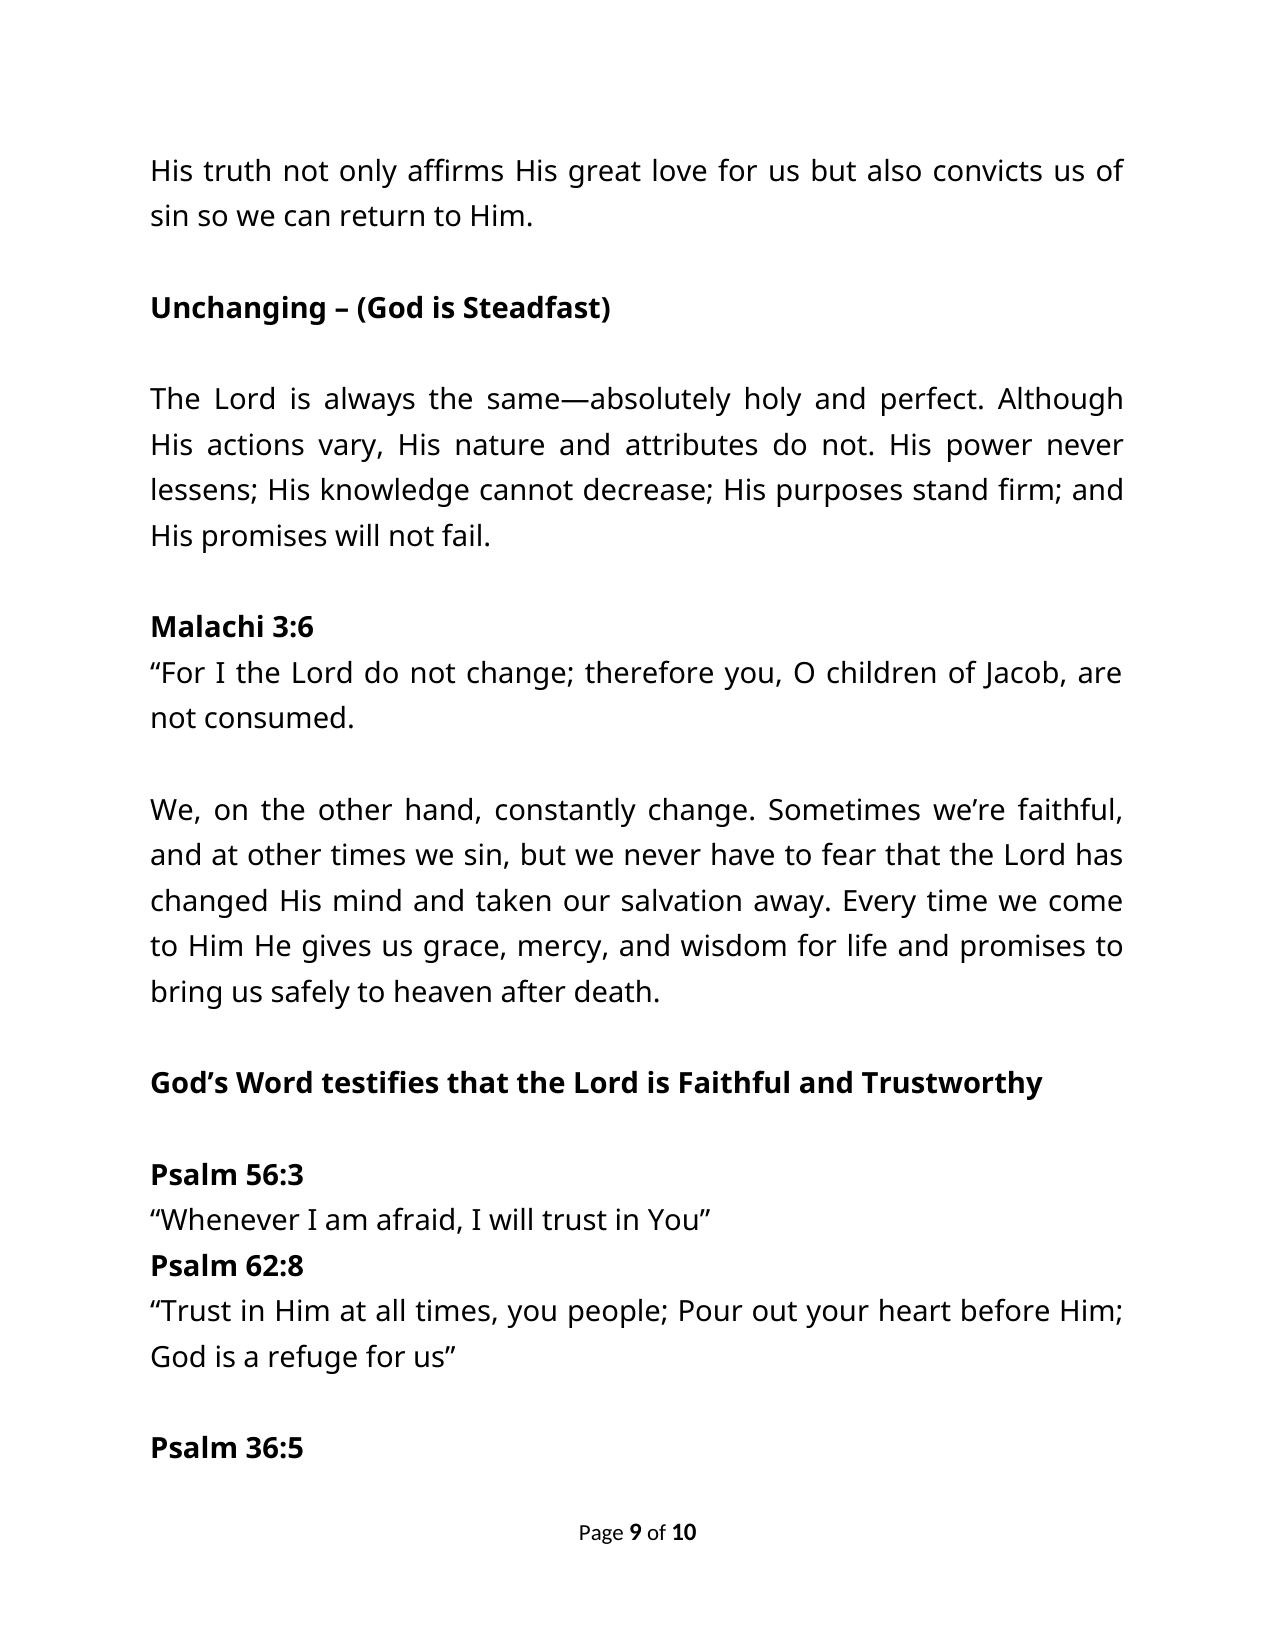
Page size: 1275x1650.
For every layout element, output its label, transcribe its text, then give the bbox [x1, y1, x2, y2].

text Unchanging – (God is Steadfast) [150, 287, 1125, 327]
text The Lord is always the same—absolutely holy and perfect. Although His actions vary, His nature and attributes do not. His power never lessens; His knowledge cannot decrease; His purposes stand firm; and His promises will not fail. [150, 378, 1125, 555]
text Psalm 36:5 [150, 1427, 1125, 1467]
text Malachi 3:6 [150, 606, 1125, 646]
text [150, 150, 1125, 235]
text We, on the other hand, constantly change. Sometimes we’re faithful, and at other times we sin, but we never have to fear that the Lord has changed His mind and taken our salvation away. Every time we come to Him He gives us grace, mercy, and wisdom for life and promises to bring us safely to heaven after death. [150, 789, 1125, 1011]
text “Trust in Him at all times, you people; Pour out your heart before Him; God is a refuge for us” [150, 1291, 1125, 1376]
text God’s Word testifies that the Lord is Faithful and Trustworthy [150, 1062, 1125, 1102]
text Psalm 56:3 [150, 1154, 1125, 1193]
text “Whenever I am afraid, I will trust in You” [150, 1199, 1125, 1239]
text “For I the Lord do not change; therefore you, O children of Jacob, are not consumed. [150, 652, 1125, 737]
text Psalm 62:8 [150, 1245, 1125, 1285]
